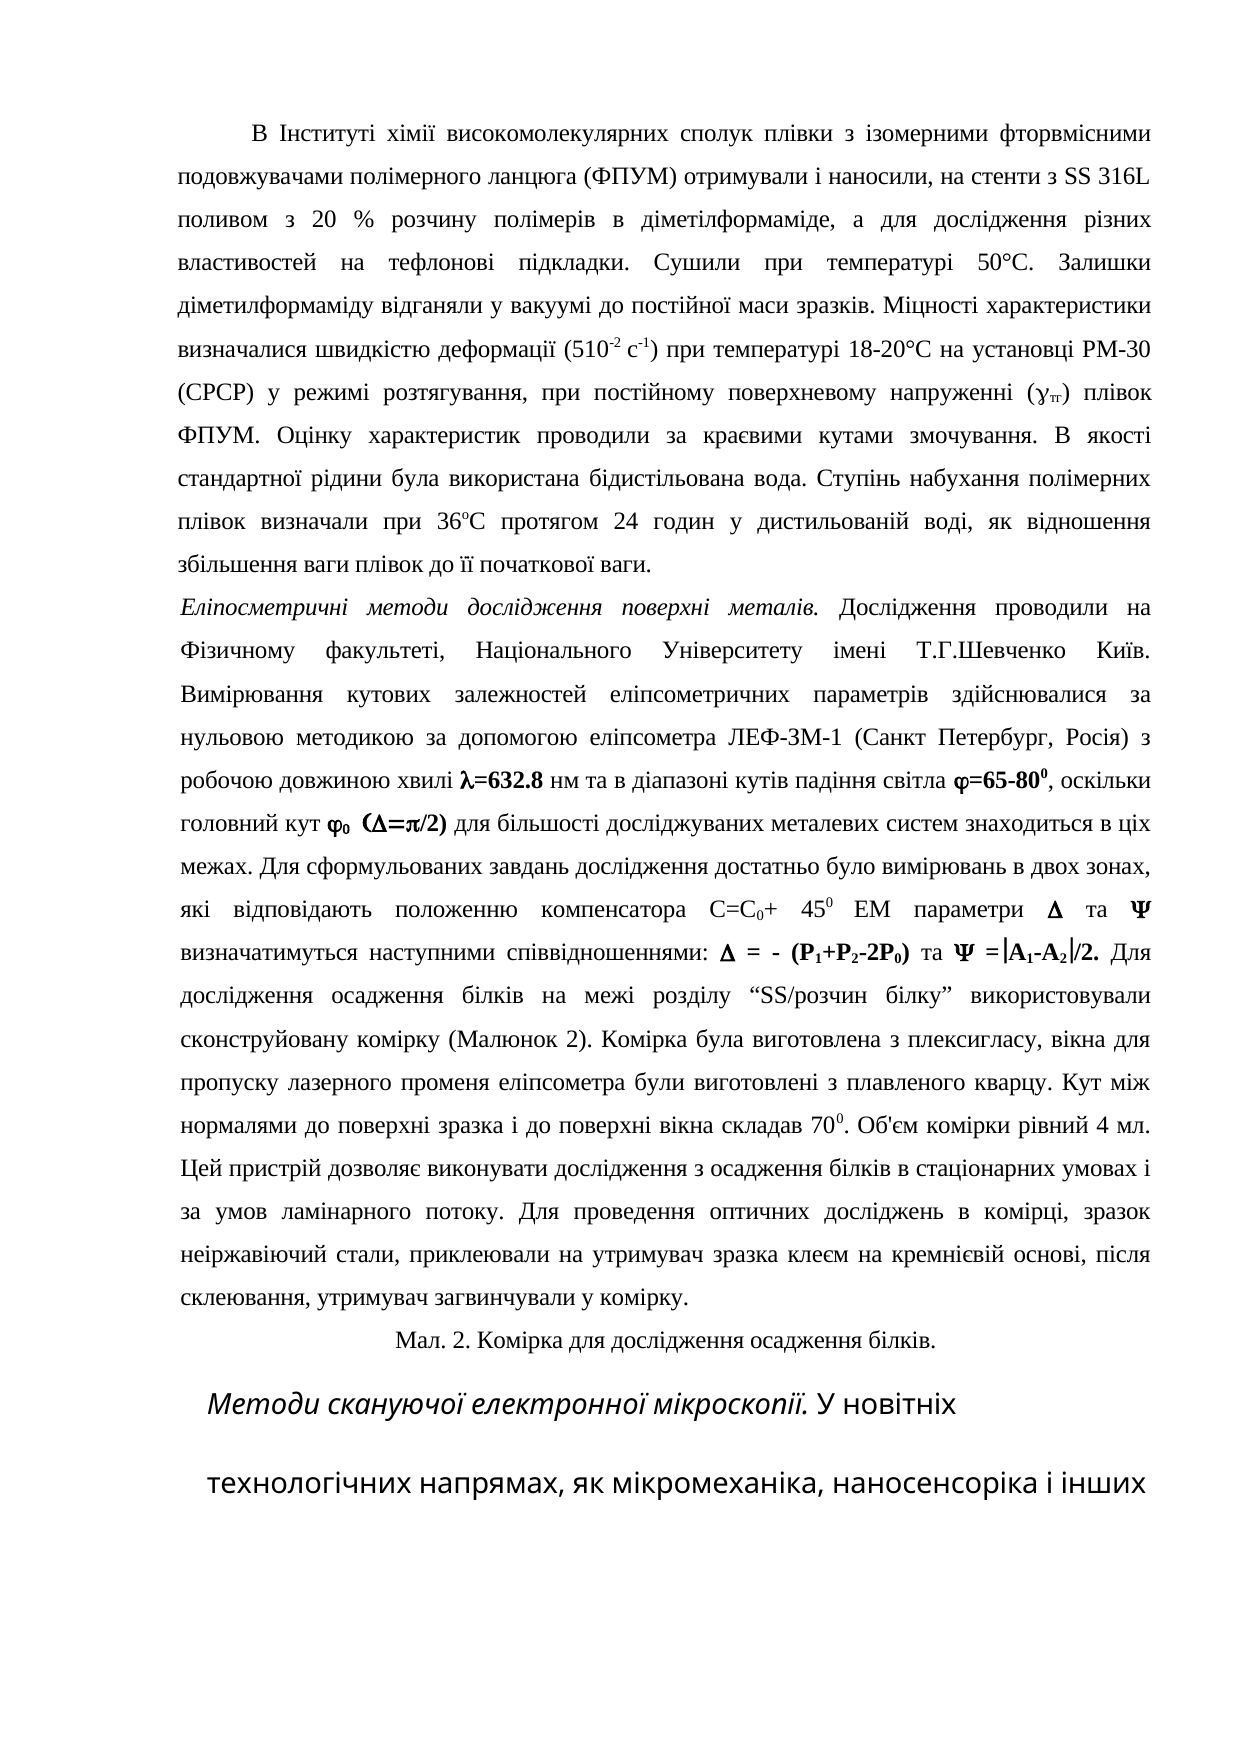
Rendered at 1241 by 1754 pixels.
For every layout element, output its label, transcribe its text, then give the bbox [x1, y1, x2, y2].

text Еліпосметричні методи дослідження поверхні металів. Дослідження проводили на Фізичному факультеті, Національного Університету імені Т.Г.Шевченко Київ. Вимірювання кутових залежностей еліпсометричних параметрів здійснювалися за нульовою методикою за допомогою еліпсометра ЛЕФ-ЗМ-1 (Санкт Петербург, Росія) з робочою довжиною хвилі =632.8 нм та в діапазоні кутів падіння світла =65-800, оскільки головний кут /2) для більшості досліджуваних металевих систем знаходиться в ціх межах. Для сформульованих завдань дослідження достатньо було вимірювань в двох зонах, які відповідають положенню компенсатора C=C0+ 450 ЕМ параметри та визначатимуться наступними співвідношеннями: = - (P1+P2-2P0) та =A1-A2/2. Для дослідження осадження білків на межі розділу “SS/розчин білку” використовували сконструйовану комірку (Малюнок 2). Комірка була виготовлена з плексигласу, вікна для пропуску лазерного променя еліпсометра були виготовлені з плавленого кварцу. Кут між нормалями до поверхні зразка і до поверхні вікна складав 700. Об'єм комірки рівний 4 мл. Цей пристрій дозволяє виконувати дослідження з осадження білків в стаціонарних умовах і за умов ламінарного потоку. Для проведення оптичних досліджень в комірці, зразок неіржавіючий стали, приклеювали на утримувач зразка клеєм на кремнієвій основі, після склеювання, утримувач загвинчували у комірку. [180, 592, 1151, 1311]
text Мал. 2. Комірка для дослідження осадження білків. [180, 1326, 1151, 1354]
text В Інституті хімії високомолекулярних сполук плівки з ізомерними фторвмісними подовжувачами полімерного ланцюга (ФПУМ) отримували і наносили, на стенти з SS 316L поливом з 20 % розчину полімерів в діметілформаміде, а для дослідження різних властивостей на тефлонові підкладки. Сушили при температурі 50°С. Залишки діметилформаміду відганяли у вакуумі до постійної маси зразків. Міцності характеристики визначалися швидкістю деформації (510-2 с-1) при температурі 18-20°С на установці РМ-30 (СРСР) у режимі розтягування, при постійному поверхневому напруженні (тг) плівок ФПУМ. Оцінку характеристик проводили за краєвими кутами змочування. В якості стандартної рідини була використана бідистільована вода. Ступінь набухання полімерних плівок визначали при 36оС протягом 24 годин у дистильованій воді, як відношення збільшення ваги плівок до її початкової ваги. [177, 118, 1152, 578]
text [207, 1383, 1152, 1502]
